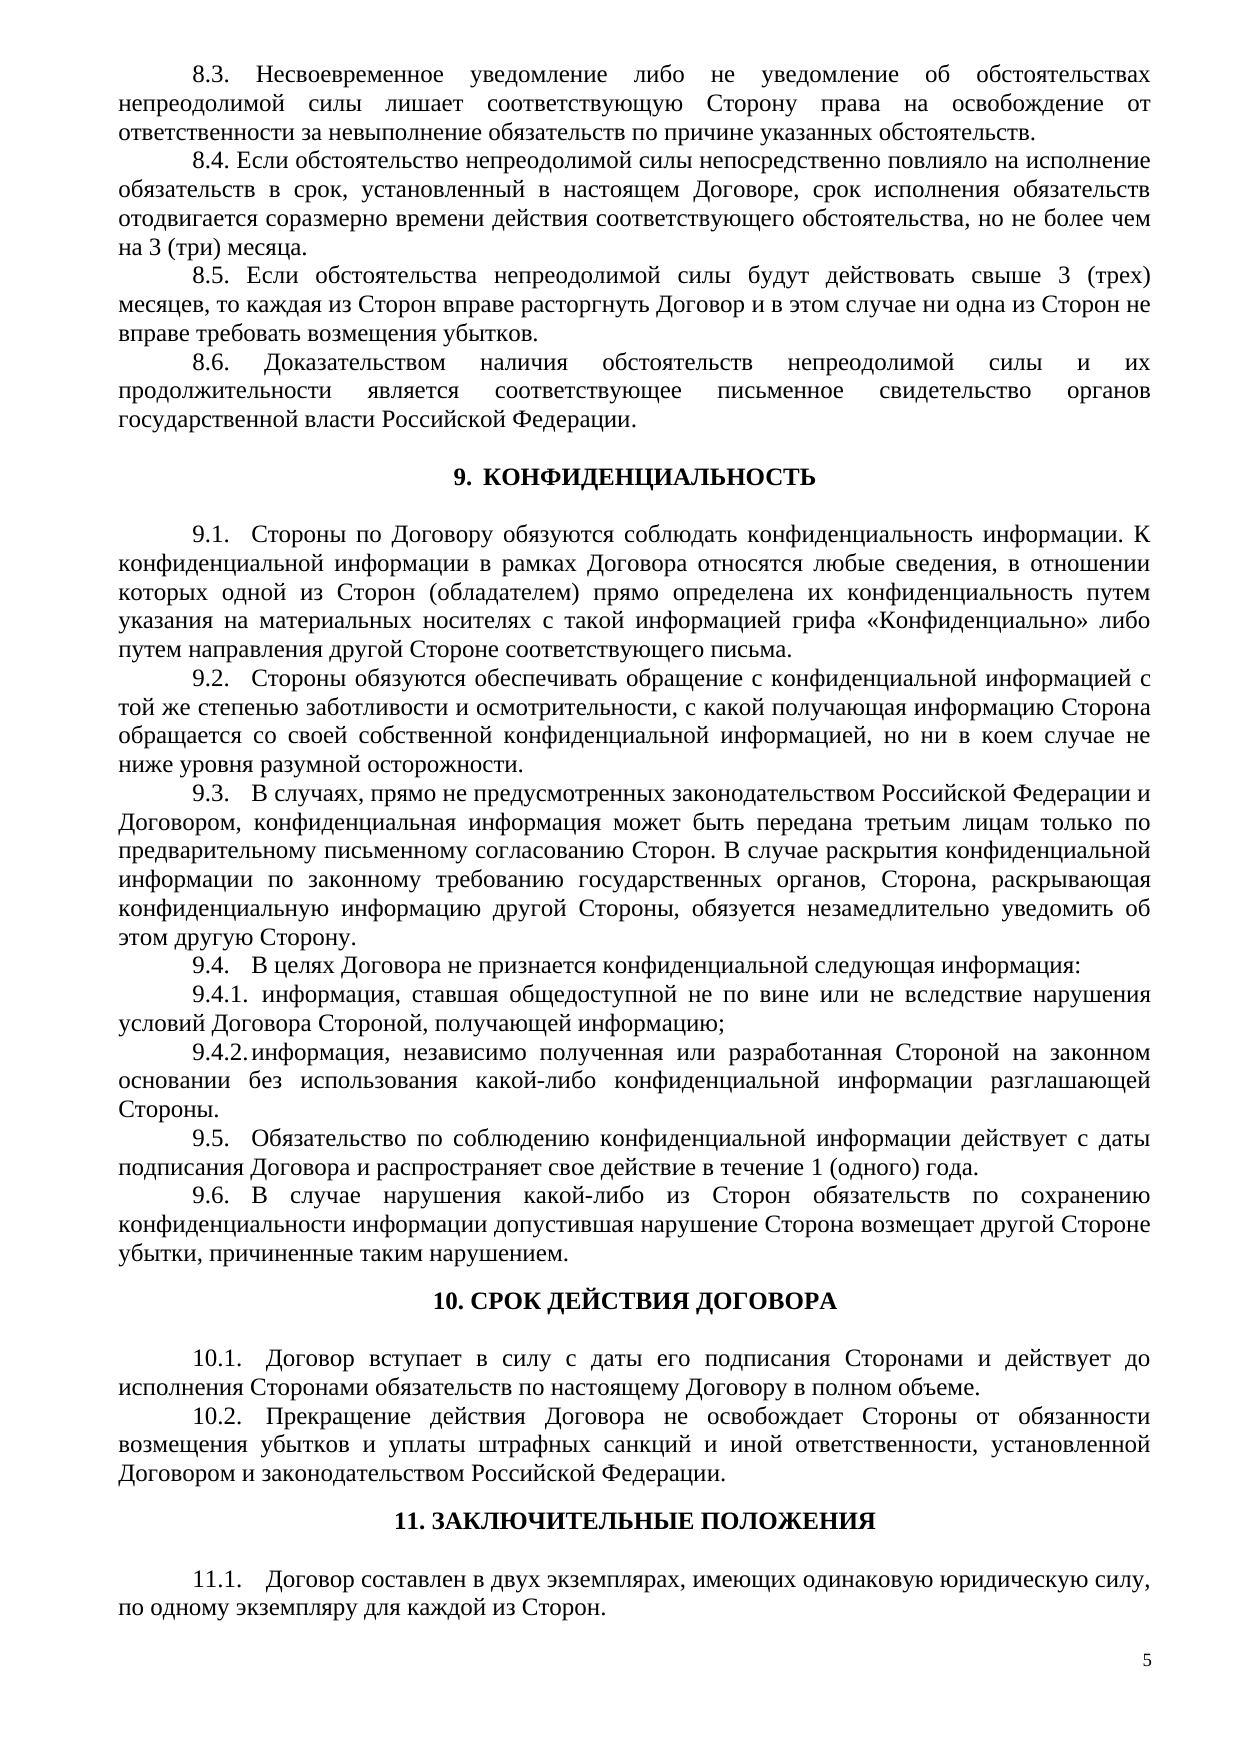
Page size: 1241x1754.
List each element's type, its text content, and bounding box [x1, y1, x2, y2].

list Стороны по Договору обязуются соблюдать конфиденциальность информации. К конфиденциальной информации в рамках Договора относятся любые сведения, в отношении которых одной из Сторон (обладателем) прямо определена их конфиденциальность путем указания на материальных носителях с такой информацией грифа «Конфиденциально» либо путем направления другой Стороне соответствующего письма. [118, 519, 1152, 663]
list Договор вступает в силу с даты его подписания Сторонами и действует до исполнения Сторонами обязательств по настоящему Договору в полном объеме. [118, 1343, 1152, 1401]
list информация, независимо полученная или разработанная Стороной на законном основании без использования какой-либо конфиденциальной информации разглашающей Стороны. [118, 1037, 1152, 1123]
list КОНФИДЕНЦИАЛЬНОСТЬ [118, 462, 1152, 490]
list В случаях, прямо не предусмотренных законодательством Российской Федерации и Договором, конфиденциальная информация может быть передана третьим лицам только по предварительному письменному согласованию Сторон. В случае раскрытия конфиденциальной информации по законному требованию государственных органов, Сторона, раскрывающая конфиденциальную информацию другой Стороны, обязуется незамедлительно уведомить об этом другую Сторону. [118, 778, 1152, 950]
list В случае нарушения какой-либо из Сторон обязательств по сохранению конфиденциальности информации допустившая нарушение Сторона возмещает другой Стороне убытки, причиненные таким нарушением. [118, 1180, 1152, 1267]
list Прекращение действия Договора не освобождает Стороны от обязанности возмещения убытков и уплаты штрафных санкций и иной ответственности, установленной Договором и законодательством Российской Федерации. [118, 1401, 1152, 1487]
list информация, ставшая общедоступной не по вине или не вследствие нарушения условий Договора Стороной, получающей информацию; [118, 979, 1152, 1037]
text 8.3. Несвоевременное уведомление либо не уведомление об обстоятельствах непреодолимой силы лишает соответствующую Сторону права на освобождение от ответственности за невыполнение обязательств по причине указанных обстоятельств. [118, 59, 1152, 145]
list Заключительные положения [118, 1506, 1152, 1535]
list Срок действия Договора [118, 1286, 1152, 1314]
text 8.6. Доказательством наличия обстоятельств непреодолимой силы и их продолжительности является соответствующее письменное свидетельство органов государственной власти Российской Федерации. [118, 347, 1152, 433]
list Договор составлен в двух экземплярах, имеющих одинаковую юридическую силу, по одному экземпляру для каждой из Сторон. [118, 1564, 1152, 1621]
text 8.4. Если обстоятельство непреодолимой силы непосредственно повлияло на исполнение обязательств в срок, установленный в настоящем Договоре, срок исполнения обязательств отодвигается соразмерно времени действия соответствующего обстоятельства, но не более чем на 3 (три) месяца. [118, 145, 1152, 260]
list В целях Договора не признается конфиденциальной следующая информация: [118, 950, 1152, 979]
list Стороны обязуются обеспечивать обращение с конфиденциальной информацией с той же степенью заботливости и осмотрительности, с какой получающая информацию Сторона обращается со своей собственной конфиденциальной информацией, но ни в коем случае не ниже уровня разумной осторожности. [118, 663, 1152, 778]
list Обязательство по соблюдению конфиденциальной информации действует с даты подписания Договора и распространяет свое действие в течение 1 (одного) года. [118, 1123, 1152, 1180]
text 8.5. Если обстоятельства непреодолимой силы будут действовать свыше 3 (трех) месяцев, то каждая из Сторон вправе расторгнуть Договор и в этом случае ни одна из Сторон не вправе требовать возмещения убытков. [118, 260, 1152, 347]
